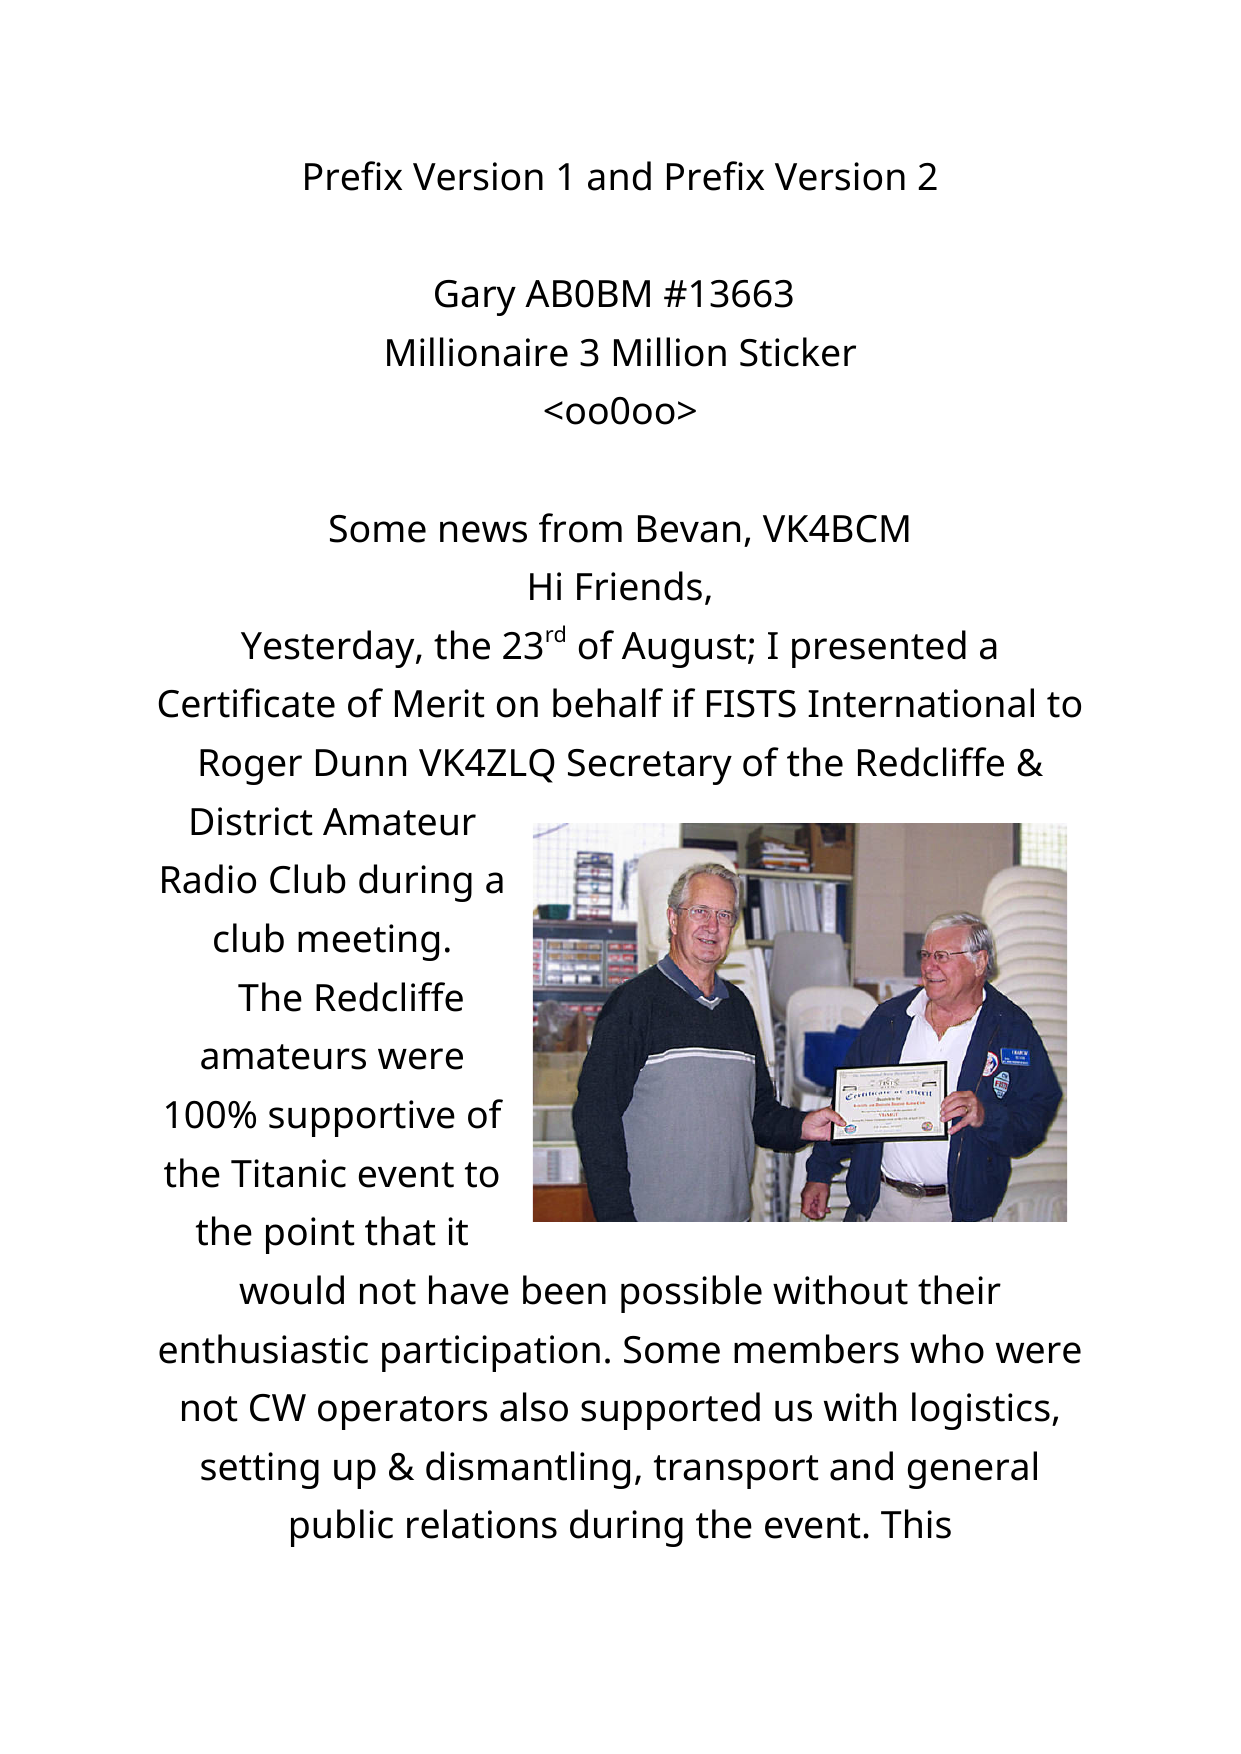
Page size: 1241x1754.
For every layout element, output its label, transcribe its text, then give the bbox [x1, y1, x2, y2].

text Some news from Bevan, VK4BCM [150, 502, 1090, 553]
text Hi Friends, [150, 561, 1090, 612]
text Gary AB0BM #13663 [150, 267, 1090, 318]
text Prefix Version 1 and Prefix Version 2 [150, 150, 1090, 201]
picture [532, 823, 1068, 1221]
text Yesterday, the 23rd of August; I presented a Certificate of Merit on behalf if FISTS International to Roger Dunn VK4ZLQ Secretary of the Redcliffe & District Amateur Radio Club during a club meeting. [150, 619, 1090, 963]
text <oo0oo> [150, 384, 1090, 436]
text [150, 971, 1090, 1550]
text Millionaire 3 Million Sticker [150, 326, 1090, 377]
